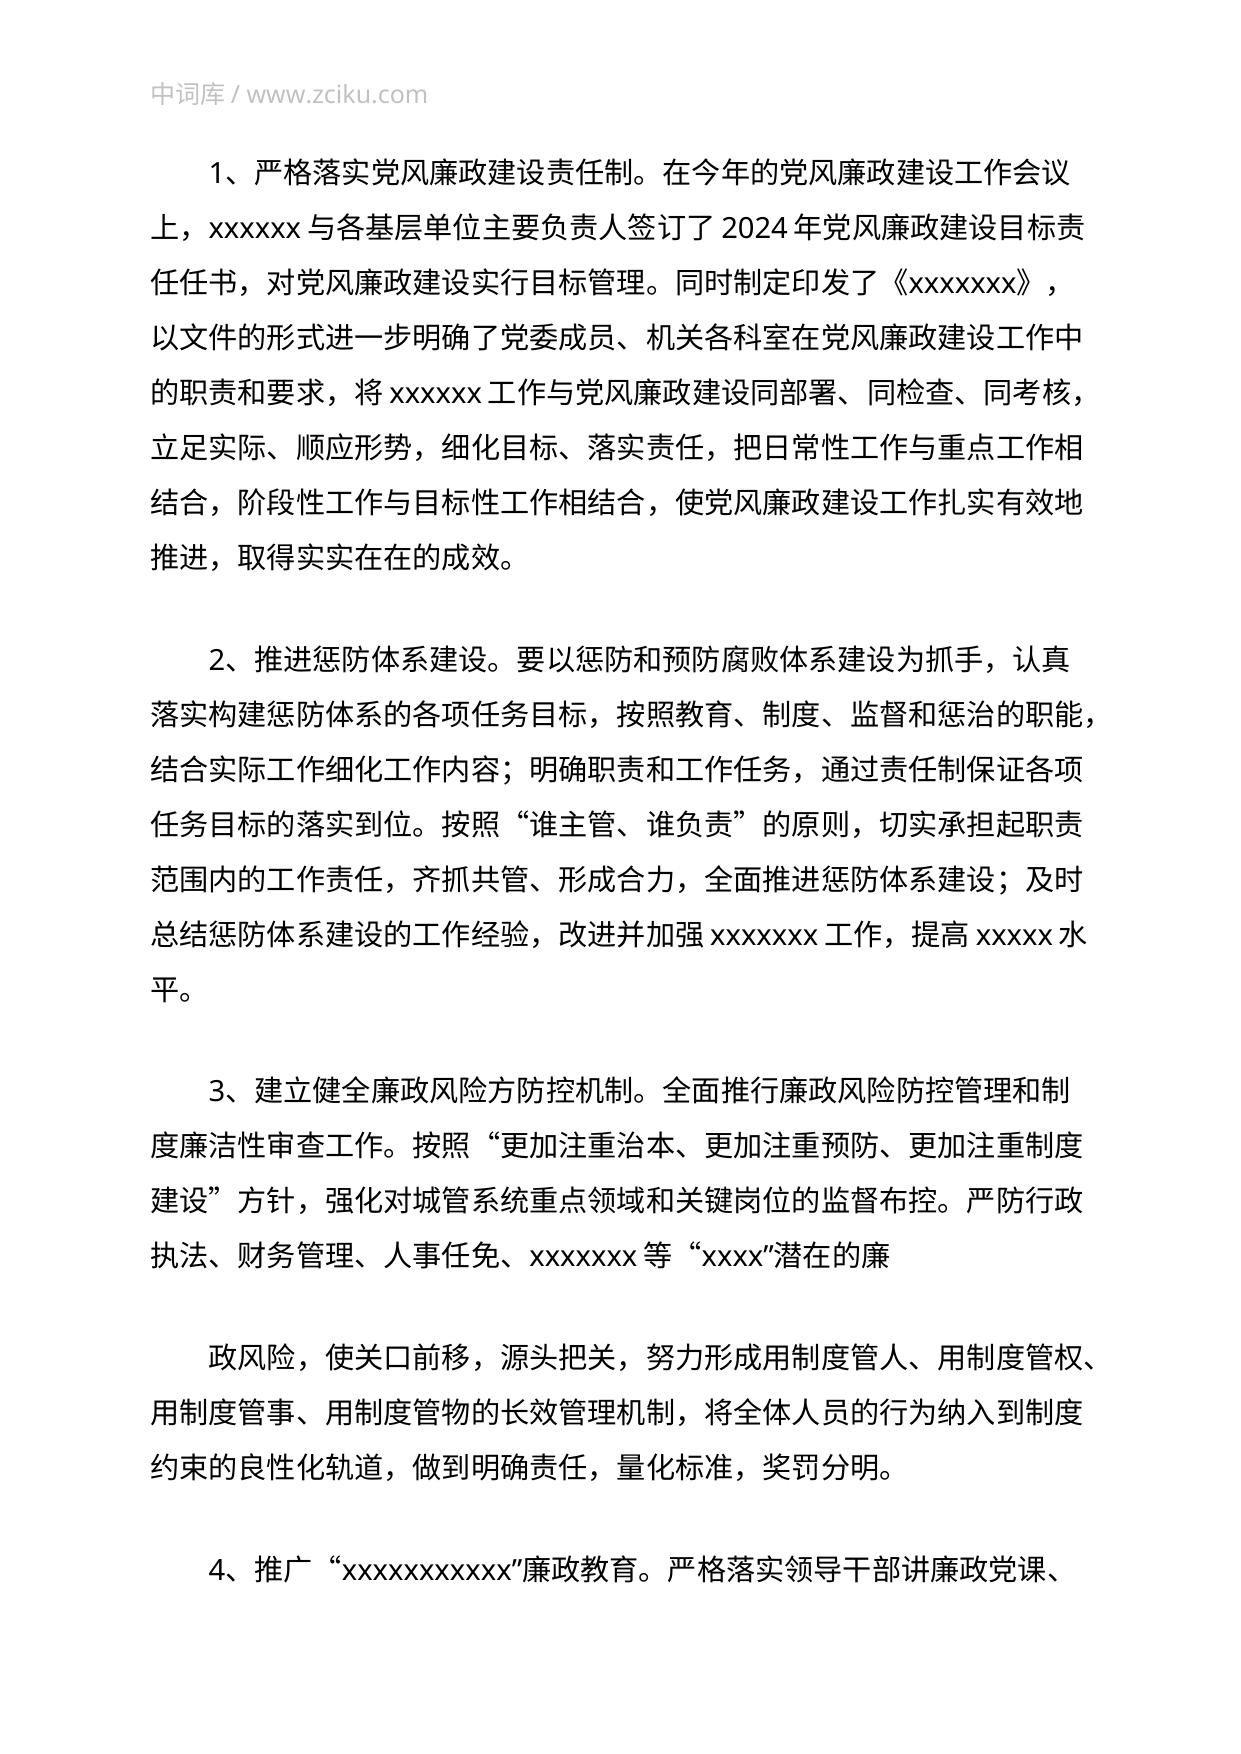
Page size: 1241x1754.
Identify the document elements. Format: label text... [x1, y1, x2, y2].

text 3、建立健全廉政风险方防控机制。全面推行廉政风险防控管理和制度廉洁性审查工作。按照“更加注重治本、更加注重预防、更加注重制度建设”方针，强化对城管系统重点领域和关键岗位的监督布控。严防行政执法、财务管理、人事任免、xxxxxxx等“xxxx”潜在的廉 [150, 1068, 1090, 1275]
text 2、推进惩防体系建设。要以惩防和预防腐败体系建设为抓手，认真落实构建惩防体系的各项任务目标，按照教育、制度、监督和惩治的职能，结合实际工作细化工作内容；明确职责和工作任务，通过责任制保证各项任务目标的落实到位。按照“谁主管、谁负责”的原则，切实承担起职责范围内的工作责任，齐抓共管、形成合力，全面推进惩防体系建设；及时总结惩防体系建设的工作经验，改进并加强xxxxxxx工作，提高xxxxx水平。 [150, 636, 1090, 1008]
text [150, 1546, 1090, 1588]
text 政风险，使关口前移，源头把关，努力形成用制度管人、用制度管权、用制度管事、用制度管物的长效管理机制，将全体人员的行为纳入到制度约束的良性化轨道，做到明确责任，量化标准，奖罚分明。 [150, 1334, 1090, 1487]
text 1、严格落实党风廉政建设责任制。在今年的党风廉政建设工作会议上，xxxxxx与各基层单位主要负责人签订了2024年党风廉政建设目标责任任书，对党风廉政建设实行目标管理。同时制定印发了《xxxxxxx》，以文件的形式进一步明确了党委成员、机关各科室在党风廉政建设工作中的职责和要求，将xxxxxx工作与党风廉政建设同部署、同检查、同考核，立足实际、顺应形势，细化目标、落实责任，把日常性工作与重点工作相结合，阶段性工作与目标性工作相结合，使党风廉政建设工作扎实有效地推进，取得实实在在的成效。 [150, 150, 1090, 577]
